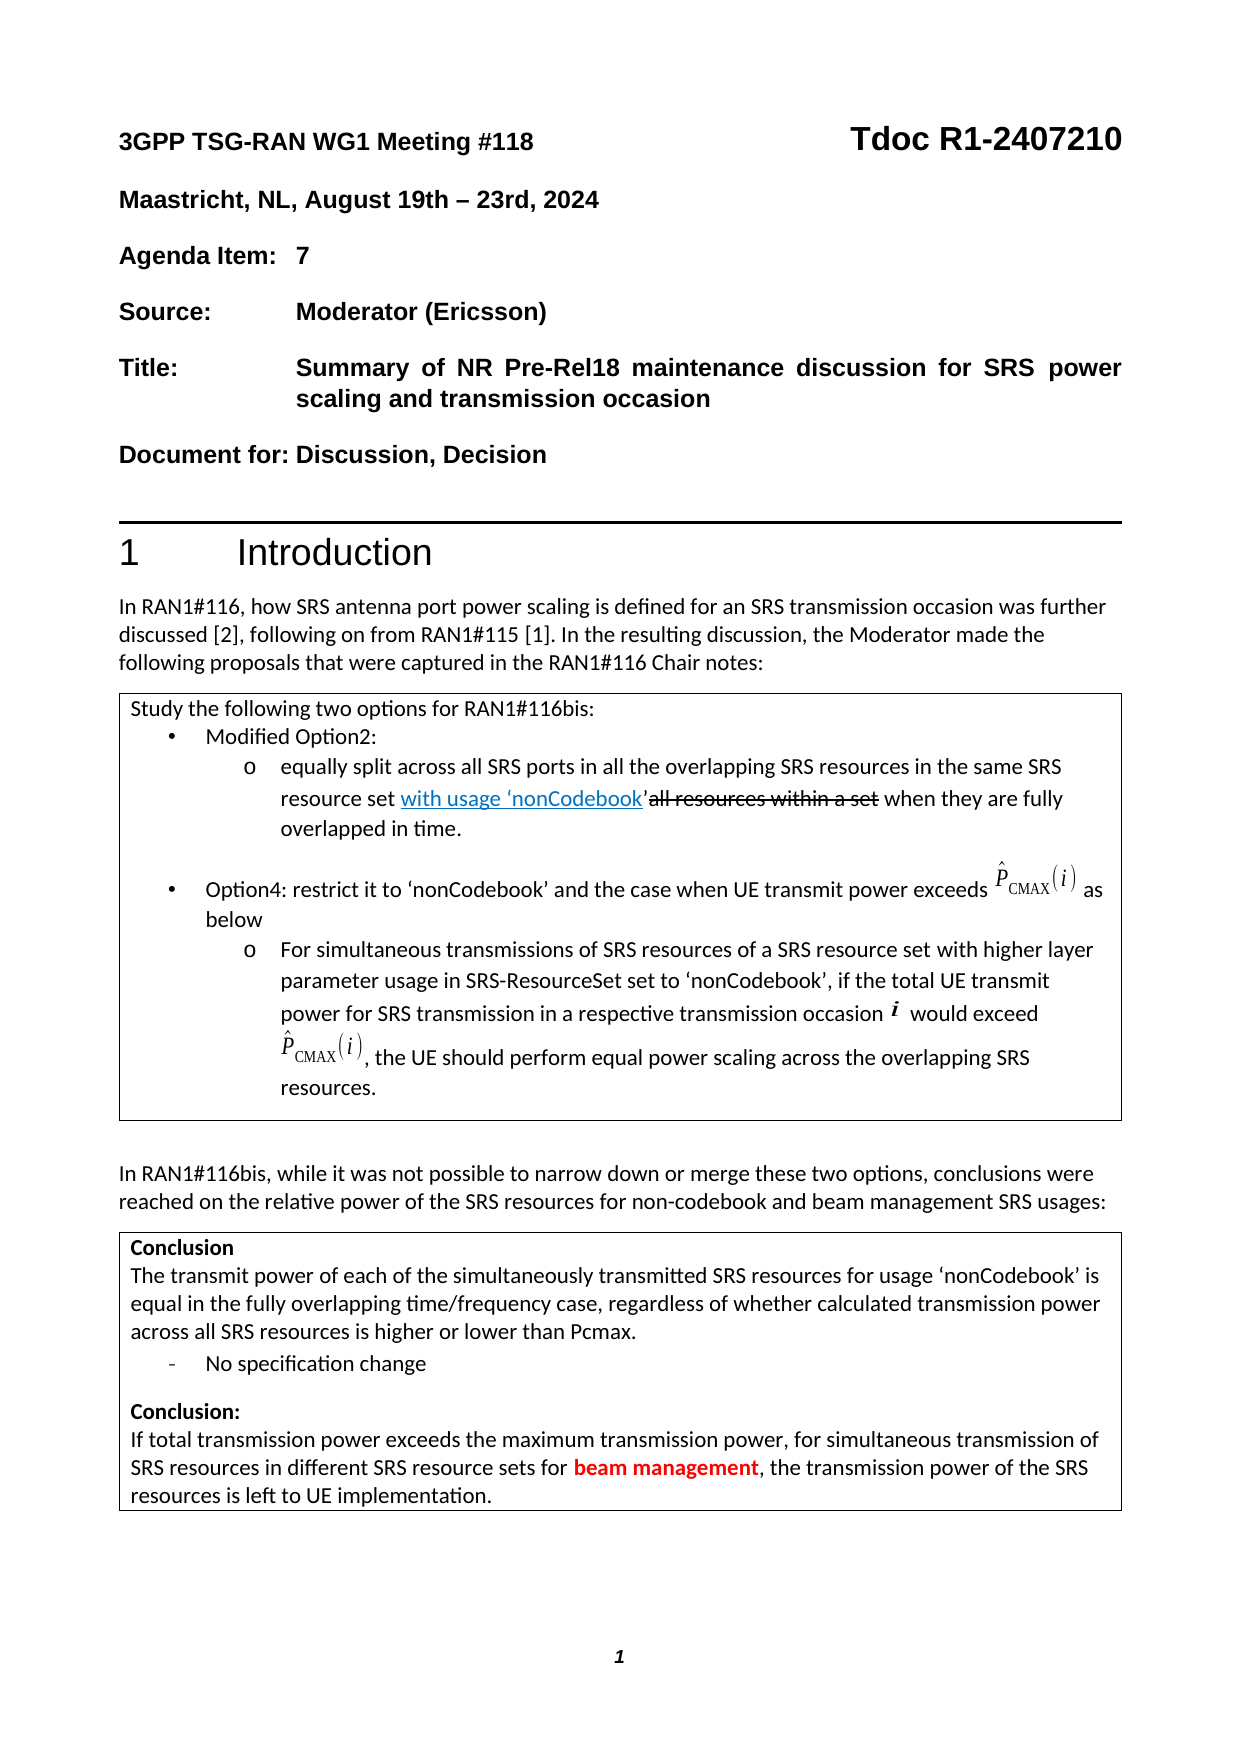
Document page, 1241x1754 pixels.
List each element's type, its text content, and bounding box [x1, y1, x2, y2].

subtitle 1 Introduction [118, 522, 1122, 574]
text Maastricht, NL, August 19th – 23rd, 2024 [118, 185, 1122, 214]
text Source: Moderator (Ericsson) [118, 297, 1122, 326]
text Title: Summary of NR Pre-Rel18 maintenance discussion for SRS power scaling and transmission occasion [118, 353, 1122, 413]
text In RAN1#116bis, while it was not possible to narrow down or merge these two options, conclusions were reached on the relative power of the SRS resources for non-codebook and beam management SRS usages: [118, 1159, 1122, 1215]
text In RAN1#116, how SRS antenna port power scaling is defined for an SRS transmission occasion was further discussed [2], following on from RAN1#115 [1]. In the resulting discussion, the Moderator made the following proposals that were captured in the RAN1#116 Chair notes: [118, 592, 1122, 677]
text Agenda Item: 7 [118, 241, 1122, 270]
table_header Conclusion The transmit power of each of the simultaneously transmitted SRS resources for usage ‘nonCodebook’ is equal in the fully overlapping time/frequency case, regardless of whether calculated transmission power across all SRS resources is higher or lower than Pcmax. No specification change Conclusion: If total transmission power exceeds the maximum transmission power, for simultaneous transmission of SRS resources in different SRS resource sets for beam management, the transmission power of the SRS resources is left to UE implementation. [120, 1233, 1121, 1509]
text Document for: Discussion, Decision [118, 440, 1122, 469]
text 3GPP TSG-RAN WG1 Meeting #118 Tdoc R1-2407210 [118, 118, 1122, 157]
table_header Study the following two options for RAN1#116bis: Modified Option2: equally split across all SRS ports in all the overlapping SRS resources in the same SRS resource set with usage ‘nonCodebook’all resources within a set when they are fully overlapped in time. Option4: restrict it to ‘nonCodebook’ and the case when UE transmit power exceeds as below For simultaneous transmissions of SRS resources of a SRS resource set with higher layer parameter usage in SRS-ResourceSet set to ‘nonCodebook’, if the total UE transmit power for SRS transmission in a respective transmission occasion would exceed , the UE should perform equal power scaling across the overlapping SRS resources. [120, 694, 1121, 1120]
